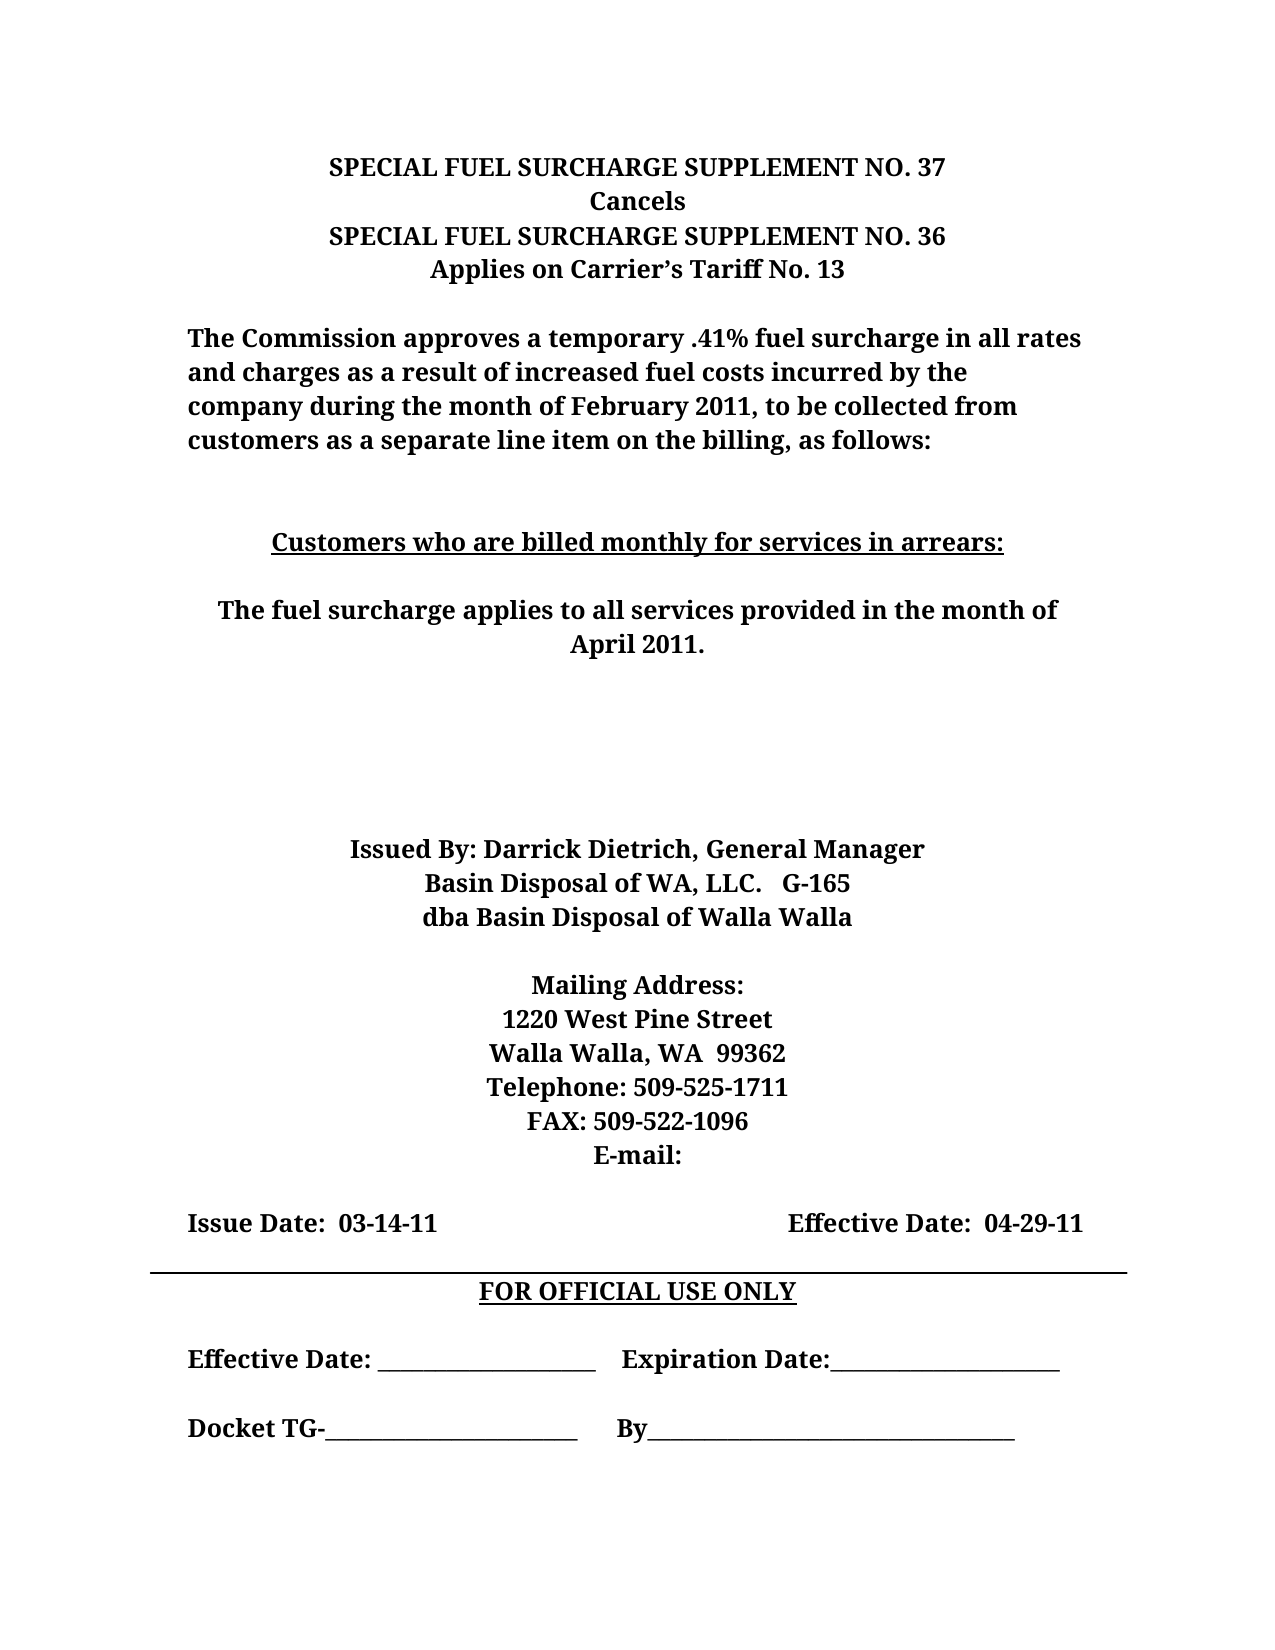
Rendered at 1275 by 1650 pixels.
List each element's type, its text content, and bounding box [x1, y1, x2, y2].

text Docket TG-______________________ By________________________________ [187, 1410, 1087, 1444]
text Issued By: Darrick Dietrich, General Manager [187, 831, 1087, 865]
text Basin Disposal of WA, LLC. G-165 [187, 865, 1087, 899]
text Effective Date: ___________________ Expiration Date:____________________ [187, 1342, 1087, 1376]
text Issue Date: 03-14-11 Effective Date: 04-29-11 [187, 1206, 1087, 1240]
subtitle FAX: 509-522-1096 [187, 1104, 1087, 1138]
text SPECIAL FUEL SURCHARGE SUPPLEMENT NO. 37 [187, 150, 1087, 184]
subtitle Telephone: 509-525-1711 [187, 1070, 1087, 1104]
text Walla Walla, WA 99362 [187, 1036, 1087, 1070]
text 1220 West Pine Street [187, 1002, 1087, 1036]
text Applies on Carrier’s Tariff No. 13 [187, 252, 1087, 286]
text The fuel surcharge applies to all services provided in the month of April 2011. [187, 593, 1087, 661]
text Customers who are billed monthly for services in arrears: [187, 525, 1087, 559]
text E-mail: [187, 1138, 1087, 1172]
text dba Basin Disposal of Walla Walla [187, 899, 1087, 933]
text Cancels [187, 184, 1087, 218]
text The Commission approves a temporary .41% fuel surcharge in all rates and charges as a result of increased fuel costs incurred by the company during the month of February 2011, to be collected from customers as a separate line item on the billing, as follows: [187, 320, 1087, 457]
text SPECIAL FUEL SURCHARGE SUPPLEMENT NO. 36 [187, 218, 1087, 252]
subtitle FOR OFFICIAL USE ONLY [187, 1274, 1087, 1308]
text Mailing Address: [187, 967, 1087, 1002]
